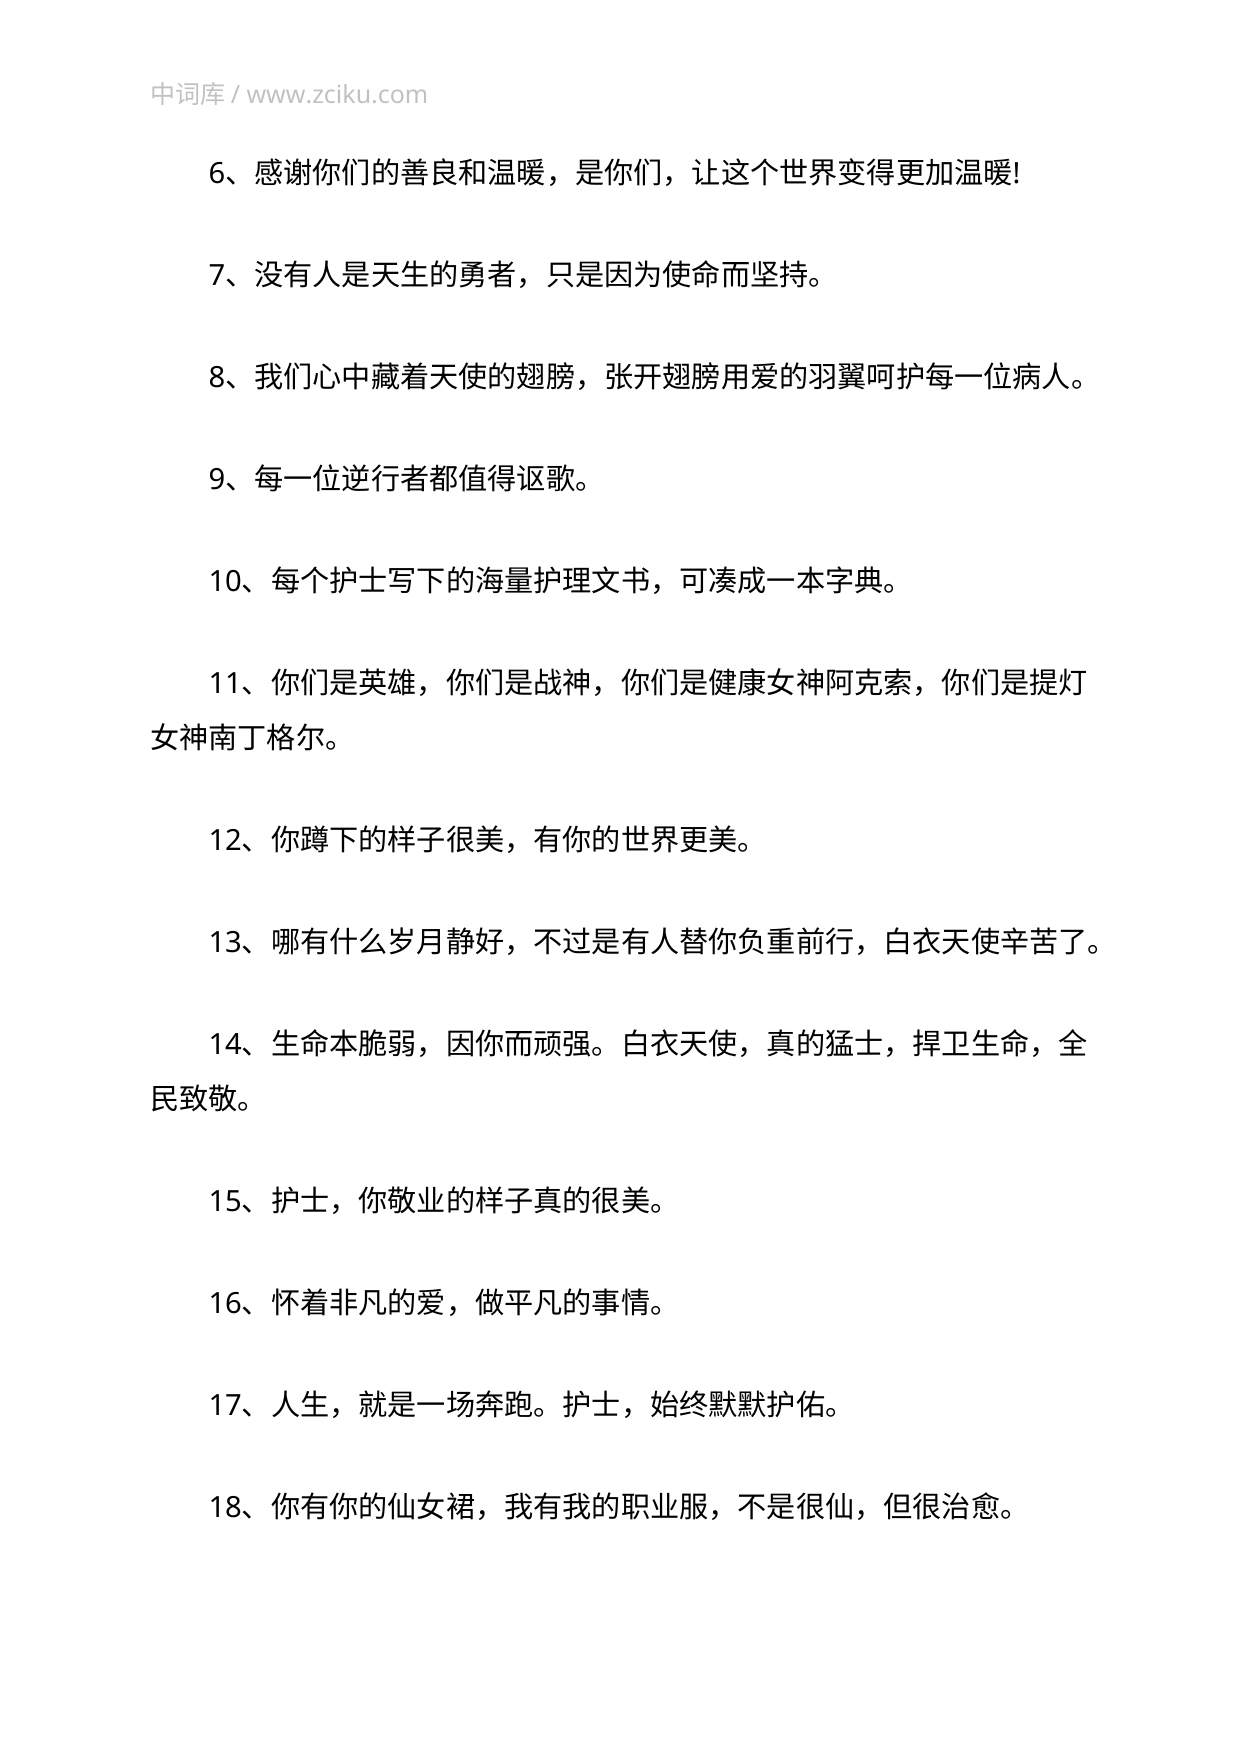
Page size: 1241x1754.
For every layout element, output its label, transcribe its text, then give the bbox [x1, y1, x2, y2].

text 14、生命本脆弱，因你而顽强。白衣天使，真的猛士，捍卫生命，全民致敬。 [150, 1021, 1090, 1118]
text 17、人生，就是一场奔跑。护士，始终默默护佑。 [150, 1381, 1090, 1424]
text 9、每一位逆行者都值得讴歌。 [150, 456, 1090, 498]
text 18、你有你的仙女裙，我有我的职业服，不是很仙，但很治愈。 [150, 1483, 1090, 1526]
text 8、我们心中藏着天使的翅膀，张开翅膀用爱的羽翼呵护每一位病人。 [150, 354, 1090, 396]
text 16、怀着非凡的爱，做平凡的事情。 [150, 1279, 1090, 1322]
text 7、没有人是天生的勇者，只是因为使命而坚持。 [150, 252, 1090, 294]
text 10、每个护士写下的海量护理文书，可凑成一本字典。 [150, 558, 1090, 600]
text 12、你蹲下的样子很美，有你的世界更美。 [150, 817, 1090, 859]
text 13、哪有什么岁月静好，不过是有人替你负重前行，白衣天使辛苦了。 [150, 919, 1090, 961]
text 6、感谢你们的善良和温暖，是你们，让这个世界变得更加温暖! [150, 150, 1090, 192]
text 11、你们是英雄，你们是战神，你们是健康女神阿克索，你们是提灯女神南丁格尔。 [150, 660, 1090, 757]
text 15、护士，你敬业的样子真的很美。 [150, 1177, 1090, 1220]
